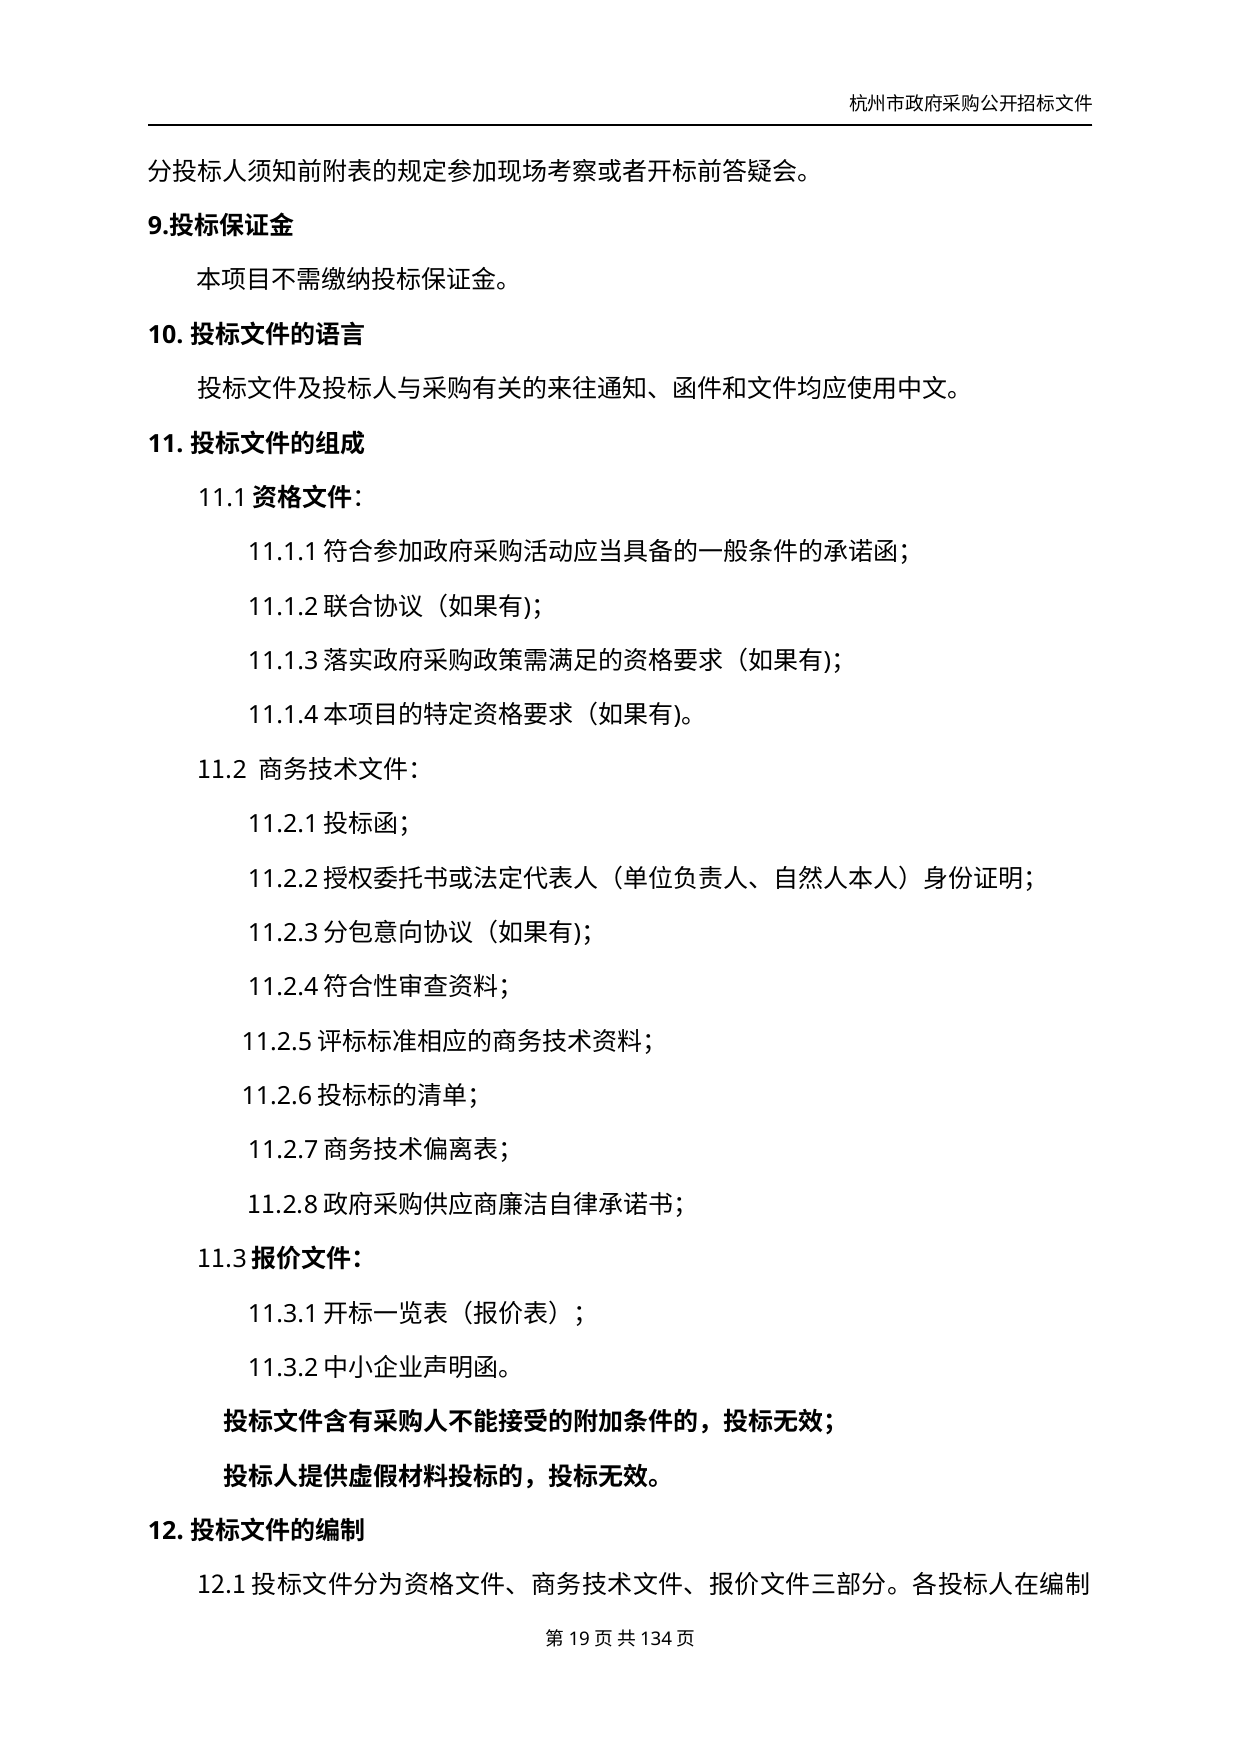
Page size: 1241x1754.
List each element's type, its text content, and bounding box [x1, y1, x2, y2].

text 11.1.2联合协议（如果有)； [148, 586, 1092, 622]
text 11.2 商务技术文件： [148, 749, 1092, 786]
text 9.投标保证金 [148, 206, 1092, 242]
text 12. 投标文件的编制 [148, 1511, 1092, 1547]
text 11.1资格文件： [148, 477, 1092, 514]
text 11.2.3分包意向协议（如果有)； [148, 912, 1092, 949]
text 11.2.5评标标准相应的商务技术资料； [191, 1021, 1092, 1057]
text 11.3.2中小企业声明函。 [148, 1347, 1092, 1384]
text 11.1.4本项目的特定资格要求（如果有)。 [148, 695, 1092, 731]
text 11.3报价文件： [148, 1239, 1092, 1275]
text 10. 投标文件的语言 [148, 314, 1092, 351]
text 投标文件含有采购人不能接受的附加条件的，投标无效； [148, 1402, 1092, 1438]
text 11. 投标文件的组成 [148, 423, 1092, 459]
text 11.1.1符合参加政府采购活动应当具备的一般条件的承诺函； [148, 532, 1092, 568]
text 本项目不需缴纳投标保证金。 [148, 260, 1092, 296]
text 11.2.1投标函； [148, 804, 1092, 840]
text 投标文件及投标人与采购有关的来往通知、函件和文件均应使用中文。 [148, 369, 1092, 405]
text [148, 1565, 1092, 1601]
text 投标人提供虚假材料投标的，投标无效。 [148, 1456, 1092, 1492]
text 11.2.6投标标的清单； [191, 1076, 1092, 1112]
text 11.2.7商务技术偏离表； [148, 1130, 1092, 1166]
text 11.1.3落实政府采购政策需满足的资格要求（如果有)； [148, 641, 1092, 677]
text 11.2.8政府采购供应商廉洁自律承诺书； [148, 1184, 1092, 1221]
text 11.2.2授权委托书或法定代表人（单位负责人、自然人本人）身份证明； [148, 858, 1092, 894]
text 11.2.4符合性审查资料； [148, 967, 1092, 1003]
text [148, 151, 1092, 187]
text 11.3.1开标一览表（报价表）； [148, 1293, 1092, 1329]
